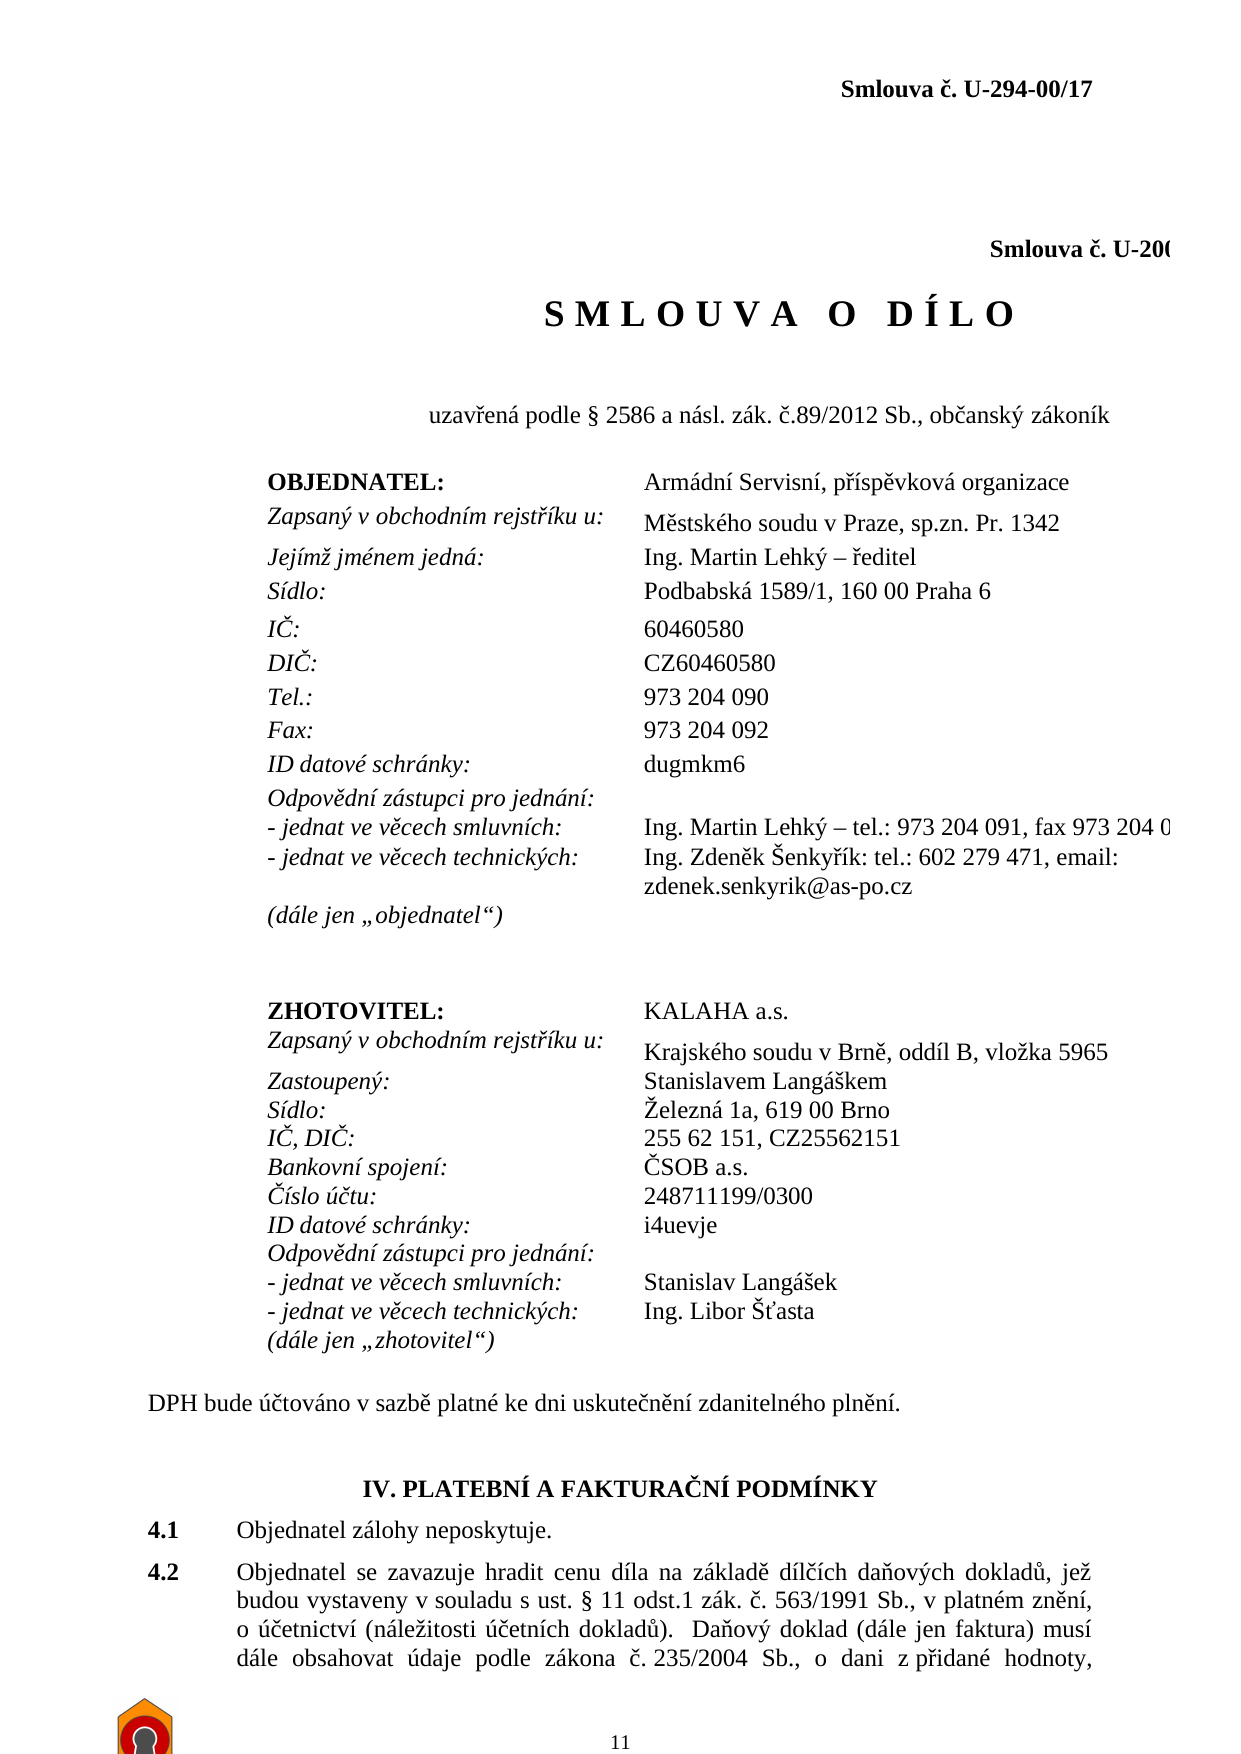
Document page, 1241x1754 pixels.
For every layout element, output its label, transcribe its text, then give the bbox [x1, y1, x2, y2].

picture [109, 1695, 180, 1754]
list Objednatel se zavazuje hradit cenu díla na základě dílčích daňových dokladů, jež budou vystaveny v souladu s ust. § 11 odst.1 zák. č. 563/1991 Sb., v platném znění, o účetnictví (náležitosti účetních dokladů). Daňový doklad (dále jen faktura) musí dále obsahovat údaje podle zákona č. 235/2004 Sb., o dani z přidané hodnoty, v platném znění, včetně uvedení klasifikace CZ-CPA, a dále údaje pro účely stanovení režimu přenesené daňové povinnosti v souladu s § 92a zákona. [148, 1557, 1092, 1672]
text DPH bude účtováno v sazbě platné ke dni uskutečnění zdanitelného plnění. [148, 1388, 1092, 1416]
list Objednatel zálohy neposkytuje. [148, 1515, 1092, 1544]
text IV. platební a fakturační podmínky [148, 1474, 1092, 1503]
